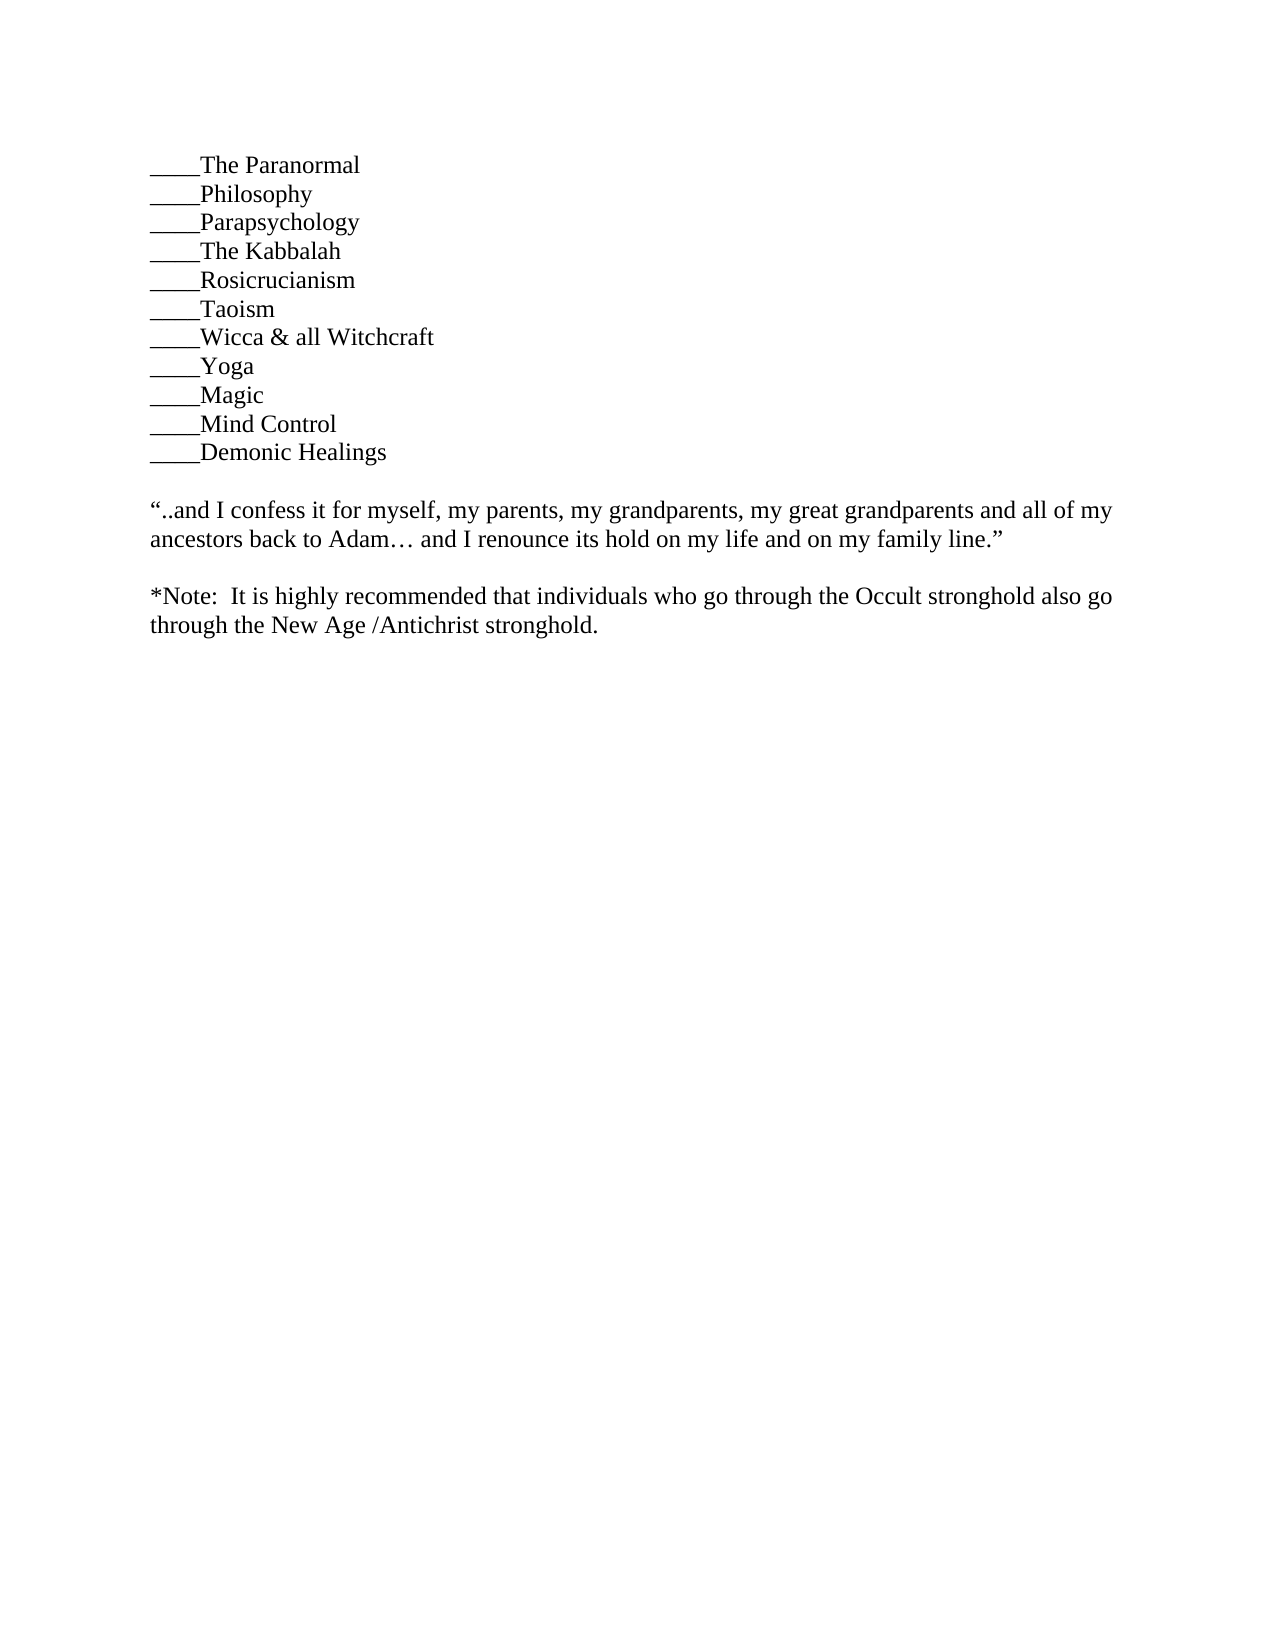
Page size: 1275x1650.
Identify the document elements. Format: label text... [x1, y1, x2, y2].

text ____Wicca & all Witchcraft [150, 322, 1125, 351]
text ____Parapsychology [150, 207, 1125, 236]
text ____Taoism [150, 294, 1125, 322]
text ____Rosicrucianism [150, 265, 1125, 294]
text ____Yoga [150, 351, 1125, 380]
text ____Magic [150, 380, 1125, 409]
text ____Philosophy [150, 179, 1125, 207]
text ____The Kabbalah [150, 236, 1125, 265]
text “..and I confess it for myself, my parents, my grandparents, my great grandparents and all of my ancestors back to Adam… and I renounce its hold on my life and on my family line.” [150, 495, 1125, 552]
text ____The Paranormal [150, 150, 1125, 179]
text ____Demonic Healings [150, 437, 1125, 466]
text *Note: It is highly recommended that individuals who go through the Occult stronghold also go through the New Age /Antichrist stronghold. [150, 581, 1125, 639]
text ____Mind Control [150, 409, 1125, 437]
